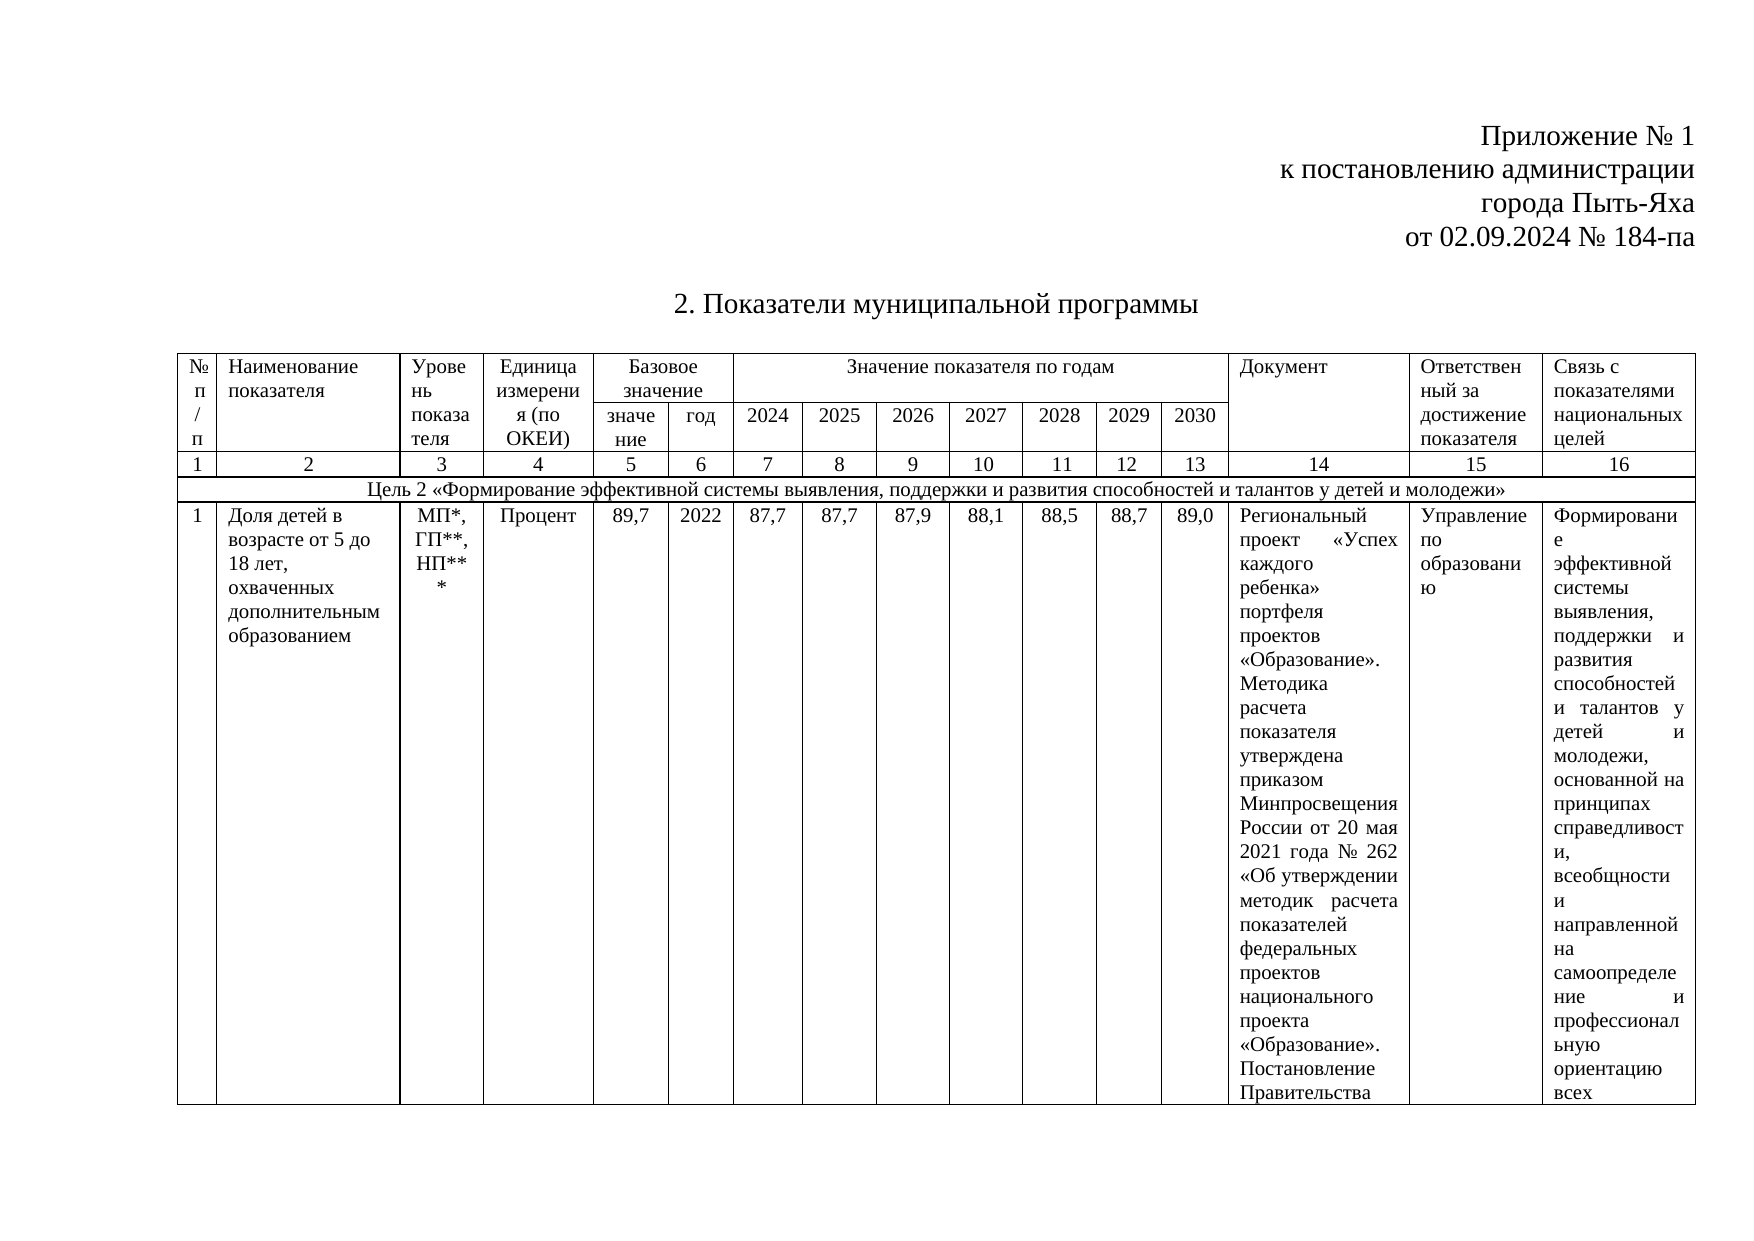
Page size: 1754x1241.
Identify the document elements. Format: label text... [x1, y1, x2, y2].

text города Пыть-Яха [177, 185, 1695, 219]
table_cell 7 [734, 452, 802, 476]
table_cell 2025 [803, 403, 876, 451]
table_header Ответственный за достижение показателя [1410, 354, 1542, 451]
table_header Наименование показателя [217, 354, 399, 451]
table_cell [1229, 503, 1409, 1104]
table_cell Цель 2 «Формирование эффективной системы выявления, поддержки и развития способностей и талантов у детей и молодежи» [178, 478, 1695, 501]
table_cell 12 [1097, 452, 1161, 476]
table_cell МП*, ГП**, НП*** [401, 503, 483, 1104]
table_cell 6 [669, 452, 733, 476]
table_header Единица измерения (по ОКЕИ) [484, 354, 593, 451]
table_header Значение показателя по годам [734, 354, 1228, 402]
table_cell 4 [484, 452, 593, 476]
table_cell год [669, 403, 733, 451]
text от 02.09.2024 № 184-па [177, 219, 1695, 252]
table_cell Процент [484, 503, 593, 1104]
table_cell 2 [217, 452, 399, 476]
table_header Связь с показателями национальных целей [1543, 354, 1695, 451]
table_cell 1 [178, 503, 216, 1104]
table_cell 3 [401, 452, 483, 476]
table_cell значение [594, 403, 668, 451]
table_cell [1543, 503, 1695, 1104]
table_cell 88,5 [1023, 503, 1096, 1104]
table_cell 2028 [1023, 403, 1096, 451]
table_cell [1410, 503, 1542, 1104]
table_cell 15 [1410, 452, 1542, 476]
table_cell 13 [1162, 452, 1228, 476]
table_cell 87,9 [877, 503, 949, 1104]
table_cell 2027 [950, 403, 1022, 451]
table_cell 2029 [1097, 403, 1161, 451]
table_cell 8 [803, 452, 876, 476]
table_cell 89,7 [594, 503, 668, 1104]
table_cell 88,1 [950, 503, 1022, 1104]
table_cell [217, 503, 399, 1104]
table_cell 88,7 [1097, 503, 1161, 1104]
table_cell 1 [178, 452, 216, 476]
table_cell 11 [1023, 452, 1096, 476]
text 2. Показатели муниципальной программы [177, 286, 1695, 319]
table_header № п/п [178, 354, 216, 451]
table_cell 87,7 [803, 503, 876, 1104]
table_cell 2024 [734, 403, 802, 451]
table_cell 2026 [877, 403, 949, 451]
table_header Базовое значение [594, 354, 733, 402]
table_cell 2022 [669, 503, 733, 1104]
table_cell 10 [950, 452, 1022, 476]
text к постановлению администрации [177, 152, 1695, 185]
table_cell 87,7 [734, 503, 802, 1104]
table_header Документ [1229, 354, 1409, 451]
table_cell 5 [594, 452, 668, 476]
table_cell 14 [1229, 452, 1409, 476]
text Приложение № 1 [177, 118, 1695, 152]
table_header Уровень показателя [401, 354, 483, 451]
table_cell 89,0 [1162, 503, 1228, 1104]
table_cell 9 [877, 452, 949, 476]
table_cell 2030 [1162, 403, 1228, 451]
table_cell 16 [1543, 452, 1695, 476]
